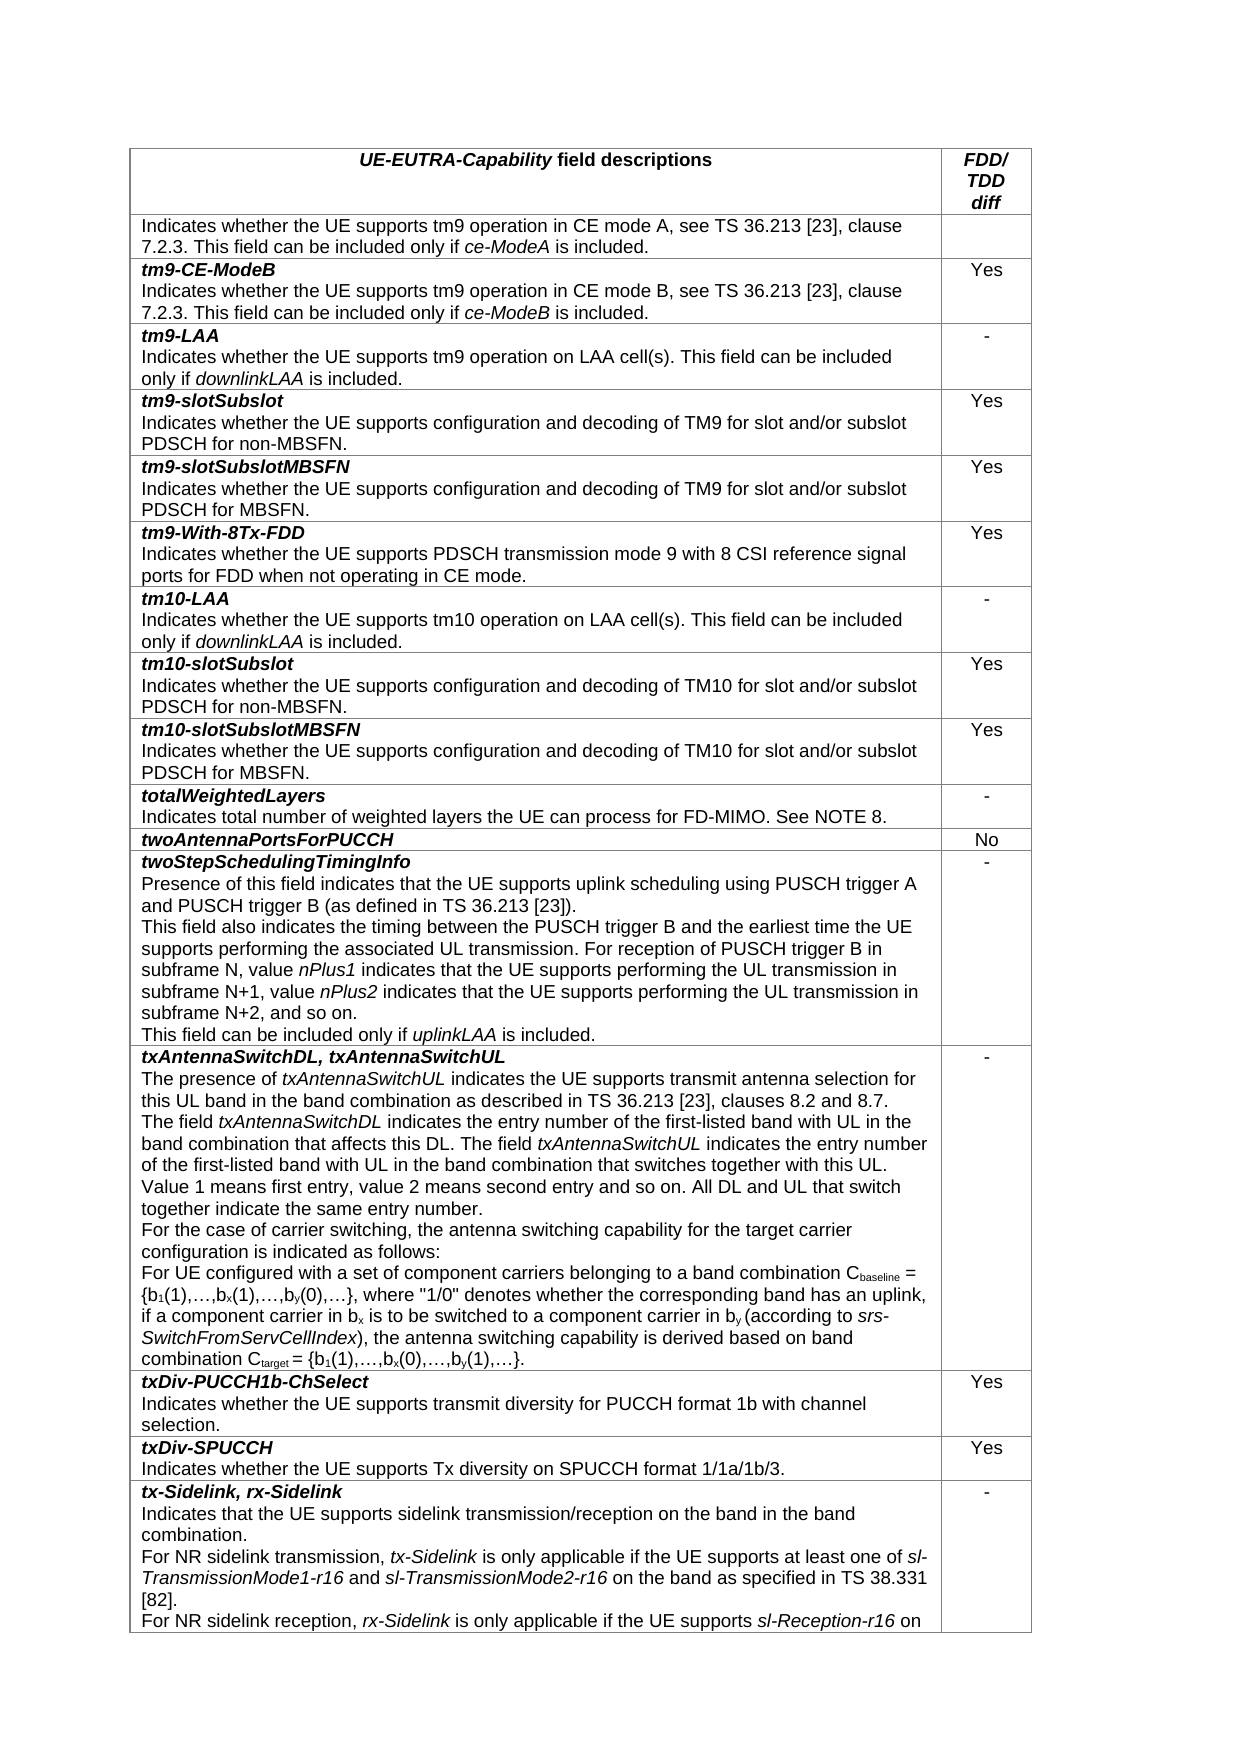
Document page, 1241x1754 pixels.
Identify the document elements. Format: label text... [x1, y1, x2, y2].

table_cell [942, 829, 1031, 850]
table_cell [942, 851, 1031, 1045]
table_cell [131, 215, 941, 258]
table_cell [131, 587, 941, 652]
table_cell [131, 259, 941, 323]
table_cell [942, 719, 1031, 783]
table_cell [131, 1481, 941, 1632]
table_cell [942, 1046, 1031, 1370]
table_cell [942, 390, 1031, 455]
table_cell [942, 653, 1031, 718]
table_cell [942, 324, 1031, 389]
table_header UE-EUTRA-Capability field descriptions [131, 149, 941, 213]
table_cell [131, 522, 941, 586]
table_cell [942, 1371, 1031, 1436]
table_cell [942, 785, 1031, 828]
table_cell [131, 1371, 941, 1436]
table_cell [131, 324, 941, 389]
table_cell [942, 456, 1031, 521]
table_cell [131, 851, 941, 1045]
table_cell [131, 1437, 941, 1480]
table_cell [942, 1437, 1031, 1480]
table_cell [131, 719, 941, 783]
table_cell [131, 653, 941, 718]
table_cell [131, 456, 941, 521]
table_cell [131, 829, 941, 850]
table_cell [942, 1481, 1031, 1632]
table_header FDD/ TDD diff [942, 149, 1031, 213]
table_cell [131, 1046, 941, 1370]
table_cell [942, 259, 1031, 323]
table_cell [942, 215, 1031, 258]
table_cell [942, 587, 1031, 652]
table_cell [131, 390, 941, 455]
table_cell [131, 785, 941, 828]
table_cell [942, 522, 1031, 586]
